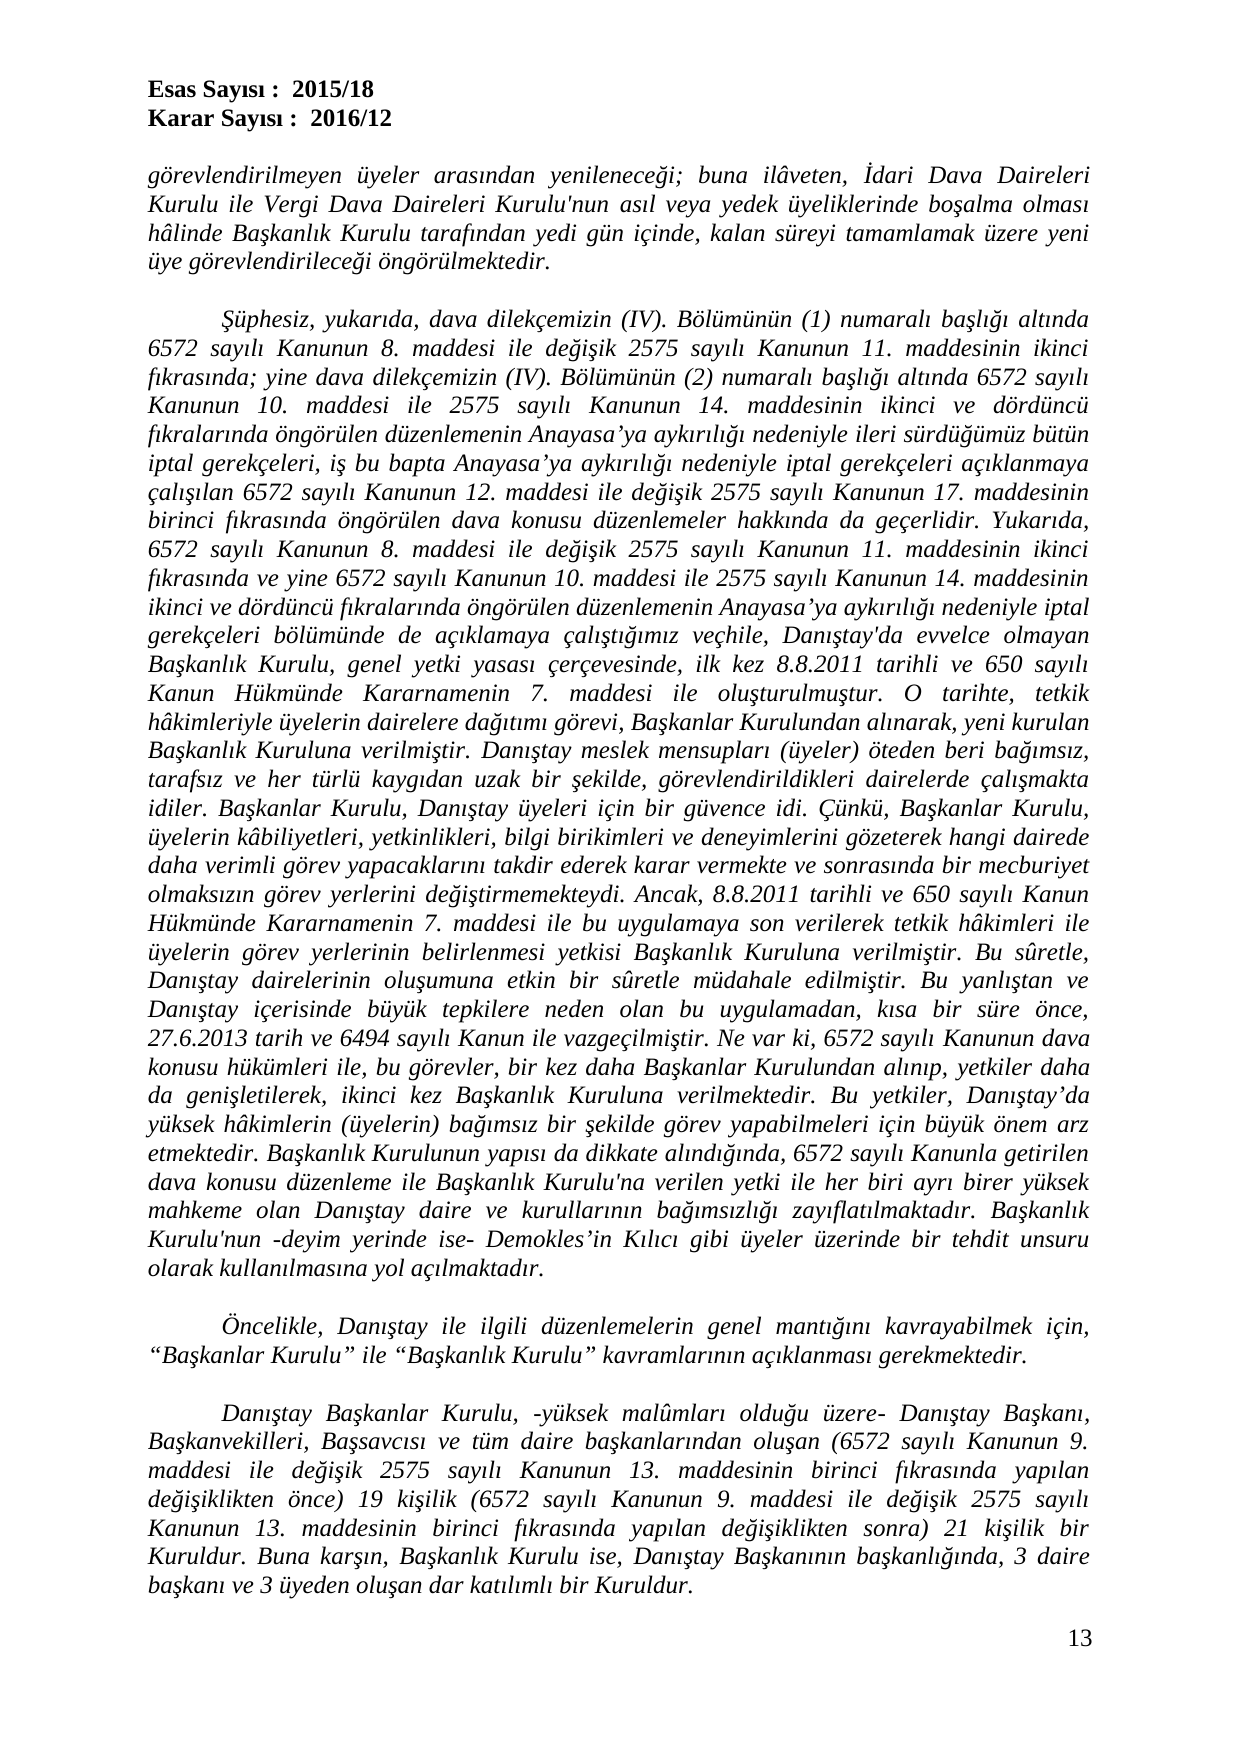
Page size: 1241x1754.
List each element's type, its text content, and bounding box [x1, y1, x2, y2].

text Danıştay Başkanlar Kurulu, -yüksek malûmları olduğu üzere- Danıştay Başkanı, Başkanvekilleri, Başsavcısı ve tüm daire başkanlarından oluşan (6572 sayılı Kanunun 9. maddesi ile değişik 2575 sayılı Kanunun 13. maddesinin birinci fıkrasında yapılan değişiklikten önce) 19 kişilik (6572 sayılı Kanunun 9. maddesi ile değişik 2575 sayılı Kanunun 13. maddesinin birinci fıkrasında yapılan değişiklikten sonra) 21 kişilik bir Kuruldur. Buna karşın, Başkanlık Kurulu ise, Danıştay Başkanının başkanlığında, 3 daire başkanı ve 3 üyeden oluşan dar katılımlı bir Kuruldur. [148, 1398, 1093, 1599]
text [148, 160, 1093, 275]
text Şüphesiz, yukarıda, dava dilekçemizin (IV). Bölümünün (1) numaralı başlığı altında 6572 sayılı Kanunun 8. maddesi ile değişik 2575 sayılı Kanunun 11. maddesinin ikinci fıkrasında; yine dava dilekçemizin (IV). Bölümünün (2) numaralı başlığı altında 6572 sayılı Kanunun 10. maddesi ile 2575 sayılı Kanunun 14. maddesinin ikinci ve dördüncü fıkralarında öngörülen düzenlemenin Anayasa’ya aykırılığı nedeniyle ileri sürdüğümüz bütün iptal gerekçeleri, iş bu bapta Anayasa’ya aykırılığı nedeniyle iptal gerekçeleri açıklanmaya çalışılan 6572 sayılı Kanunun 12. maddesi ile değişik 2575 sayılı Kanunun 17. maddesinin birinci fıkrasında öngörülen dava konusu düzenlemeler hakkında da geçerlidir. Yukarıda, 6572 sayılı Kanunun 8. maddesi ile değişik 2575 sayılı Kanunun 11. maddesinin ikinci fıkrasında ve yine 6572 sayılı Kanunun 10. maddesi ile 2575 sayılı Kanunun 14. maddesinin ikinci ve dördüncü fıkralarında öngörülen düzenlemenin Anayasa’ya aykırılığı nedeniyle iptal gerekçeleri bölümünde de açıklamaya çalıştığımız veçhile, Danıştay'da evvelce olmayan Başkanlık Kurulu, genel yetki yasası çerçevesinde, ilk kez 8.8.2011 tarihli ve 650 sayılı Kanun Hükmünde Kararnamenin 7. maddesi ile oluşturulmuştur. O tarihte, tetkik hâkimleriyle üyelerin dairelere dağıtımı görevi, Başkanlar Kurulundan alınarak, yeni kurulan Başkanlık Kuruluna verilmiştir. Danıştay meslek mensupları (üyeler) öteden beri bağımsız, tarafsız ve her türlü kaygıdan uzak bir şekilde, görevlendirildikleri dairelerde çalışmakta idiler. Başkanlar Kurulu, Danıştay üyeleri için bir güvence idi. Çünkü, Başkanlar Kurulu, üyelerin kâbiliyetleri, yetkinlikleri, bilgi birikimleri ve deneyimlerini gözeterek hangi dairede daha verimli görev yapacaklarını takdir ederek karar vermekte ve sonrasında bir mecburiyet olmaksızın görev yerlerini değiştirmemekteydi. Ancak, 8.8.2011 tarihli ve 650 sayılı Kanun Hükmünde Kararnamenin 7. maddesi ile bu uygulamaya son verilerek tetkik hâkimleri ile üyelerin görev yerlerinin belirlenmesi yetkisi Başkanlık Kuruluna verilmiştir. Bu sûretle, Danıştay dairelerinin oluşumuna etkin bir sûretle müdahale edilmiştir. Bu yanlıştan ve Danıştay içerisinde büyük tepkilere neden olan bu uygulamadan, kısa bir süre önce, 27.6.2013 tarih ve 6494 sayılı Kanun ile vazgeçilmiştir. Ne var ki, 6572 sayılı Kanunun dava konusu hükümleri ile, bu görevler, bir kez daha Başkanlar Kurulundan alınıp, yetkiler daha da genişletilerek, ikinci kez Başkanlık Kuruluna verilmektedir. Bu yetkiler, Danıştay’da yüksek hâkimlerin (üyelerin) bağımsız bir şekilde görev yapabilmeleri için büyük önem arz etmektedir. Başkanlık Kurulunun yapısı da dikkate alındığında, 6572 sayılı Kanunla getirilen dava konusu düzenleme ile Başkanlık Kurulu'na verilen yetki ile her biri ayrı birer yüksek mahkeme olan Danıştay daire ve kurullarının bağımsızlığı zayıflatılmaktadır. Başkanlık Kurulu'nun -deyim yerinde ise- Demokles’in Kılıcı gibi üyeler üzerinde bir tehdit unsuru olarak kullanılmasına yol açılmaktadır. [148, 304, 1093, 1282]
text Öncelikle, Danıştay ile ilgili düzenlemelerin genel mantığını kavrayabilmek için, “Başkanlar Kurulu” ile “Başkanlık Kurulu” kavramlarının açıklanması gerekmektedir. [148, 1311, 1093, 1368]
